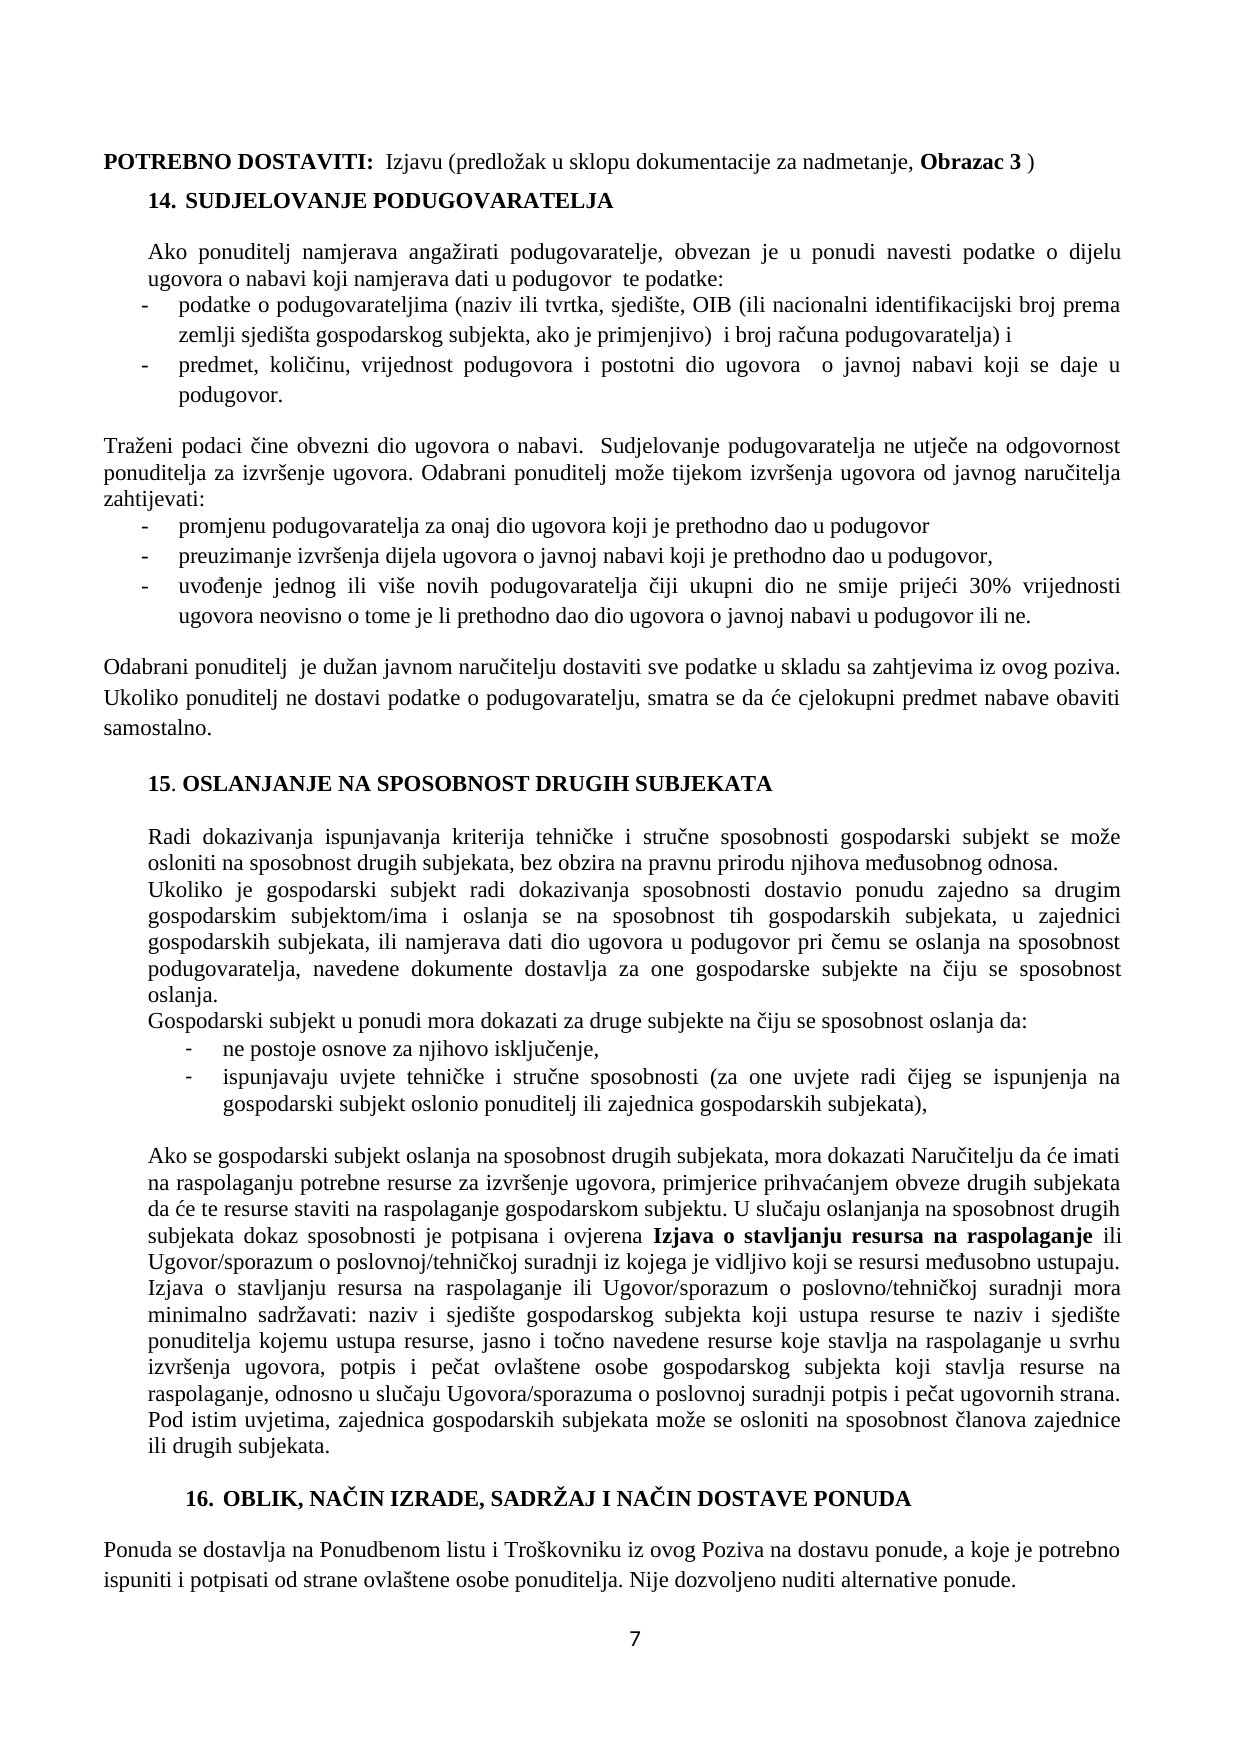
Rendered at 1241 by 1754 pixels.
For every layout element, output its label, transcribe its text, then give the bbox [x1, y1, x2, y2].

list predmet, količinu, vrijednost podugovora i postotni dio ugovora o javnoj nabavi koji se daje u podugovor. [141, 351, 1122, 408]
text Ukoliko je gospodarski subjekt radi dokazivanja sposobnosti dostavio ponudu zajedno sa drugim gospodarskim subjektom/ima i oslanja se na sposobnost tih gospodarskih subjekata, u zajednici gospodarskih subjekata, ili namjerava dati dio ugovora u podugovor pri čemu se oslanja na sposobnost podugovaratelja, navedene dokumente dostavlja za one gospodarske subjekte na čiju se sposobnost oslanja. [148, 876, 1122, 1007]
list preuzimanje izvršenja dijela ugovora o javnoj nabavi koji je prethodno dao u podugovor, [141, 542, 1122, 568]
list uvođenje jednog ili više novih podugovaratelja čiji ukupni dio ne smije prijeći 30% vrijednosti ugovora neovisno o tome je li prethodno dao dio ugovora o javnoj nabavi u podugovor ili ne. [141, 572, 1122, 629]
list podatke o podugovarateljima (naziv ili tvrtka, sjedište, OIB (ili nacionalni identifikacijski broj prema zemlji sjedišta gospodarskog subjekta, ako je primjenjivo) i broj računa podugovaratelja) i [141, 291, 1122, 347]
text Ako se gospodarski subjekt oslanja na sposobnost drugih subjekata, mora dokazati Naručitelju da će imati na raspolaganju potrebne resurse za izvršenje ugovora, primjerice prihvaćanjem obveze drugih subjekata da će te resurse staviti na raspolaganje gospodarskom subjektu. U slučaju oslanjanja na sposobnost drugih subjekata dokaz sposobnosti je potpisana i ovjerena Izjava o stavljanju resursa na raspolaganje ili Ugovor/sporazum o poslovnoj/tehničkoj suradnji iz kojega je vidljivo koji se resursi međusobno ustupaju. Izjava o stavljanju resursa na raspolaganje ili Ugovor/sporazum o poslovno/tehničkoj suradnji mora minimalno sadržavati: naziv i sjedište gospodarskog subjekta koji ustupa resurse te naziv i sjedište ponuditelja kojemu ustupa resurse, jasno i točno navedene resurse koje stavlja na raspolaganje u svrhu izvršenja ugovora, potpis i pečat ovlaštene osobe gospodarskog subjekta koji stavlja resurse na raspolaganje, odnosno u slučaju Ugovora/sporazuma o poslovnoj suradnji potpis i pečat ugovornih strana. Pod istim uvjetima, zajednica gospodarskih subjekata može se osloniti na sposobnost članova zajednice ili drugih subjekata. [148, 1143, 1122, 1459]
text 15. OSLANJANJE NA SPOSOBNOST DRUGIH SUBJEKATA [148, 770, 1122, 797]
text Ako ponuditelj namjerava angažirati podugovaratelje, obvezan je u ponudi navesti podatke o dijelu ugovora o nabavi koji namjerava dati u podugovor te podatke: [148, 238, 1122, 291]
list promjenu podugovaratelja za onaj dio ugovora koji je prethodno dao u podugovor [141, 512, 1122, 538]
text Ponuda se dostavlja na Ponudbenom listu i Troškovniku iz ovog Poziva na dostavu ponude, a koje je potrebno ispuniti i potpisati od strane ovlaštene osobe ponuditelja. Nije dozvoljeno nuditi alternative ponude. [103, 1536, 1122, 1593]
text Radi dokazivanja ispunjavanja kriterija tehničke i stručne sposobnosti gospodarski subjekt se može osloniti na sposobnost drugih subjekata, bez obzira na pravnu prirodu njihova međusobnog odnosa. [148, 823, 1122, 876]
list SUDJELOVANJE PODUGOVARATELJA [148, 187, 1122, 213]
text POTREBNO DOSTAVITI: Izjavu (predložak u sklopu dokumentacije za nadmetanje, Obrazac 3 ) [103, 148, 1122, 174]
text Gospodarski subjekt u ponudi mora dokazati za druge subjekte na čiju se sposobnost oslanja da: [148, 1007, 1122, 1034]
list OBLIK, NAČIN IZRADE, SADRŽAJ I NAČIN DOSTAVE PONUDA [185, 1485, 1122, 1512]
text Traženi podaci čine obvezni dio ugovora o nabavi. Sudjelovanje podugovaratelja ne utječe na odgovornost ponuditelja za izvršenje ugovora. Odabrani ponuditelj može tijekom izvršenja ugovora od javnog naručitelja zahtijevati: [103, 433, 1122, 512]
list ispunjavaju uvjete tehničke i stručne sposobnosti (za one uvjete radi čijeg se ispunjenja na gospodarski subjekt oslonio ponuditelj ili zajednica gospodarskih subjekata), [185, 1062, 1122, 1116]
list ne postoje osnove za njihovo isključenje, [185, 1034, 1122, 1062]
text Odabrani ponuditelj je dužan javnom naručitelju dostaviti sve podatke u skladu sa zahtjevima iz ovog poziva. Ukoliko ponuditelj ne dostavi podatke o podugovaratelju, smatra se da će cjelokupni predmet nabave obaviti samostalno. [103, 653, 1122, 740]
